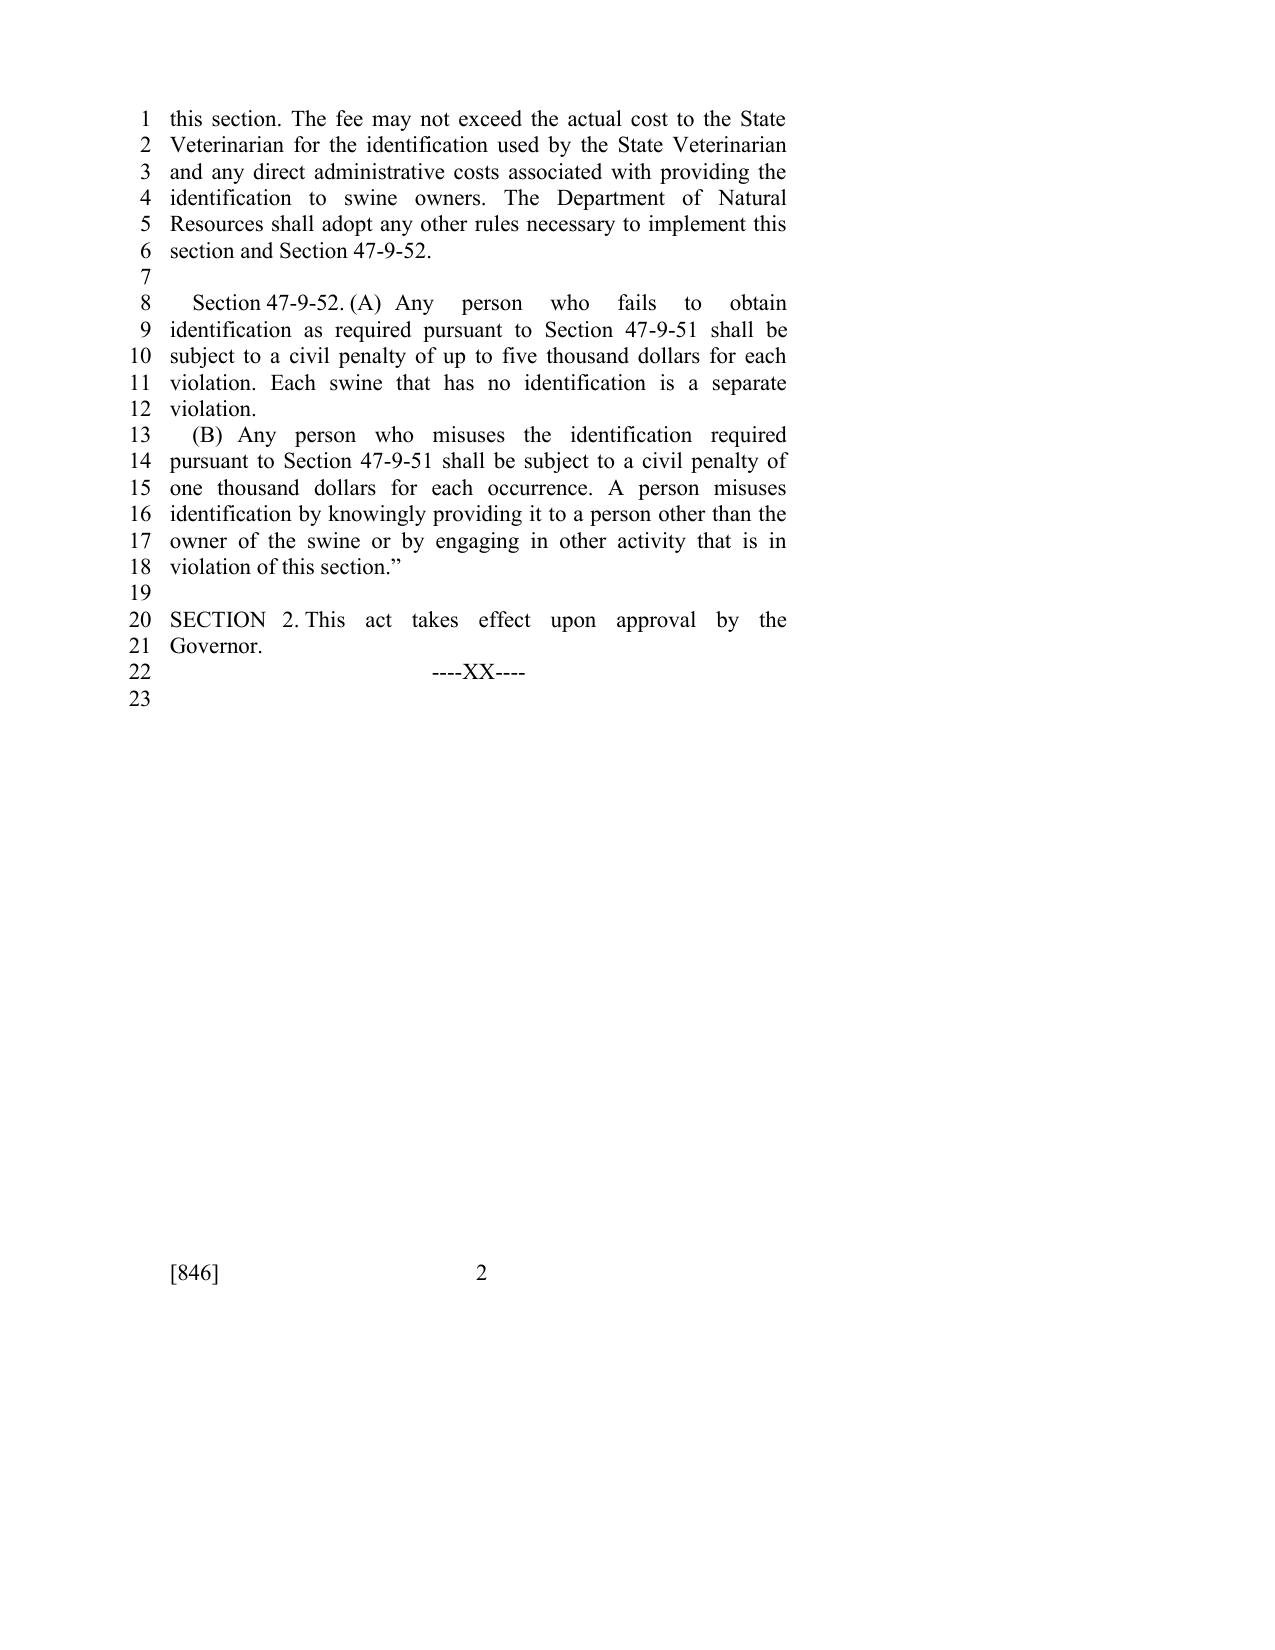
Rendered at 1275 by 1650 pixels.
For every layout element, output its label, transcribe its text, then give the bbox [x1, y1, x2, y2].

text ----XX---- [169, 658, 787, 685]
text Section 47-9-52. (A) Any person who fails to obtain identification as required pursuant to Section 47-9-51 shall be subject to a civil penalty of up to five thousand dollars for each violation. Each swine that has no identification is a separate violation. [169, 289, 787, 421]
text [169, 105, 787, 263]
text SECTION 2. This act takes effect upon approval by the Governor. [169, 606, 787, 658]
text (B) Any person who misuses the identification required pursuant to Section 47-9-51 shall be subject to a civil penalty of one thousand dollars for each occurrence. A person misuses identification by knowingly providing it to a person other than the owner of the swine or by engaging in other activity that is in violation of this section.” [169, 421, 787, 579]
